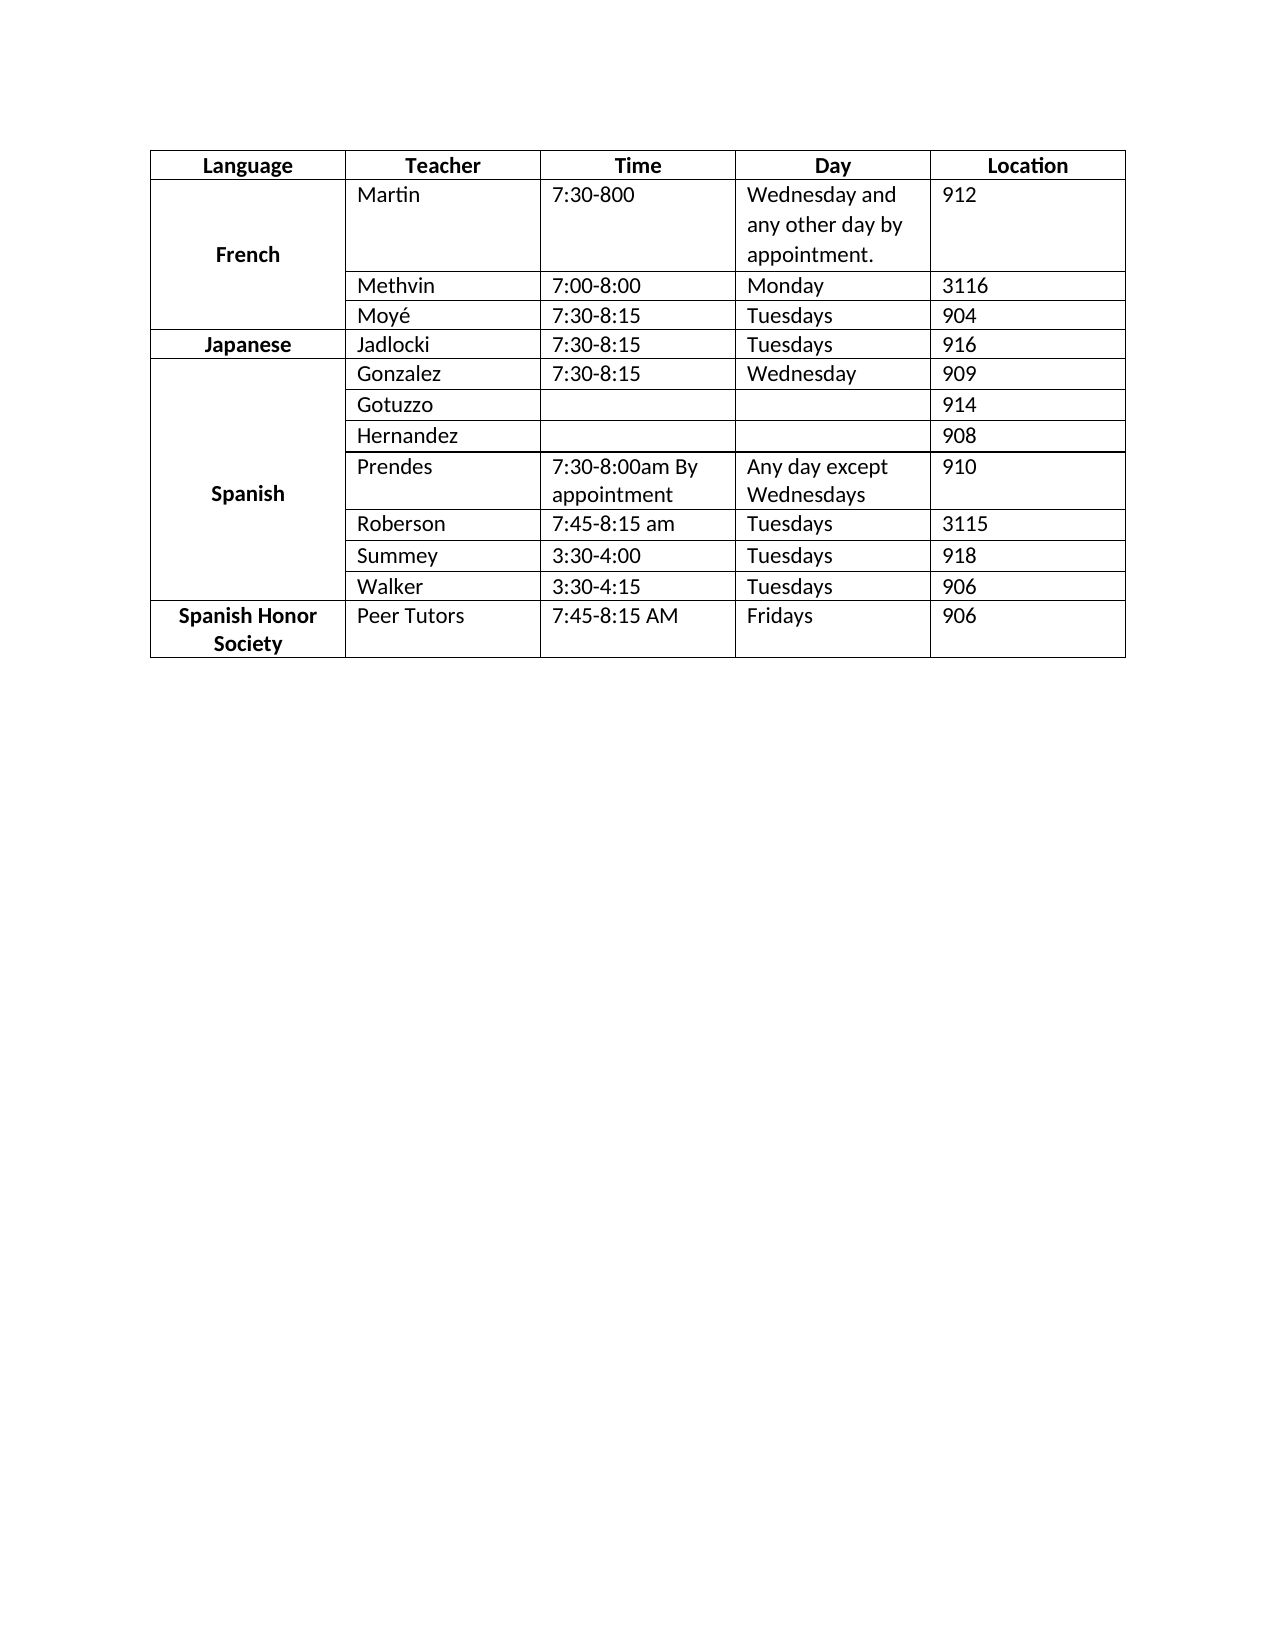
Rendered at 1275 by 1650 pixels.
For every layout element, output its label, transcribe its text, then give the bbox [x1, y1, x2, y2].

table_cell Tuesdays [736, 301, 930, 329]
table_cell Gotuzzo [346, 390, 540, 420]
table_cell Hernandez [346, 421, 540, 451]
table_cell Wednesday [736, 359, 930, 389]
table_header Teacher [346, 151, 540, 179]
table_cell 3115 [931, 510, 1125, 540]
table_cell 908 [931, 421, 1125, 451]
table_cell Moyé [346, 301, 540, 329]
table_cell Prendes [346, 453, 540, 508]
table_cell 3:30-4:15 [541, 572, 735, 600]
table_cell Spanish Honor Society [151, 601, 345, 657]
table_cell [736, 421, 930, 451]
table_cell Tuesdays [736, 541, 930, 571]
table_cell 3116 [931, 272, 1125, 300]
table_cell Summey [346, 541, 540, 571]
table_cell Fridays [736, 601, 930, 657]
table_cell [736, 390, 930, 420]
table_cell 7:00-8:00 [541, 272, 735, 300]
table_header Time [541, 151, 735, 179]
table_cell Wednesday and any other day by appointment. [736, 180, 930, 271]
table_cell Methvin [346, 272, 540, 300]
table_header Day [736, 151, 930, 179]
table_cell Peer Tutors [346, 601, 540, 657]
table_cell 909 [931, 359, 1125, 389]
table_cell 912 [931, 180, 1125, 271]
table_cell 7:30-800 [541, 180, 735, 271]
table_cell Jadlocki [346, 330, 540, 358]
table_cell 7:45-8:15 am [541, 510, 735, 540]
table_cell 914 [931, 390, 1125, 420]
table_cell 918 [931, 541, 1125, 571]
table_cell 7:30-8:15 [541, 330, 735, 358]
table_cell 904 [931, 301, 1125, 329]
table_cell [541, 390, 735, 420]
table_cell [541, 421, 735, 451]
table_cell Gonzalez [346, 359, 540, 389]
table_cell French [151, 180, 345, 329]
table_cell Roberson [346, 510, 540, 540]
table_cell 910 [931, 453, 1125, 508]
table_cell Tuesdays [736, 330, 930, 358]
table_cell Spanish [151, 359, 345, 600]
table_cell 7:45-8:15 AM [541, 601, 735, 657]
table_header Location [931, 151, 1125, 179]
table_cell 7:30-8:15 [541, 359, 735, 389]
table_cell 3:30-4:00 [541, 541, 735, 571]
table_cell 7:30-8:15 [541, 301, 735, 329]
table_header Language [151, 151, 345, 179]
table_cell 7:30-8:00am By appointment [541, 453, 735, 508]
table_cell Any day except Wednesdays [736, 453, 930, 508]
table_cell Japanese [151, 330, 345, 358]
table_cell Walker [346, 572, 540, 600]
table_cell Tuesdays [736, 572, 930, 600]
table_cell Martin [346, 180, 540, 271]
table_cell 906 [931, 572, 1125, 600]
table_cell Monday [736, 272, 930, 300]
table_cell Tuesdays [736, 510, 930, 540]
table_cell 916 [931, 330, 1125, 358]
table_cell 906 [931, 601, 1125, 657]
